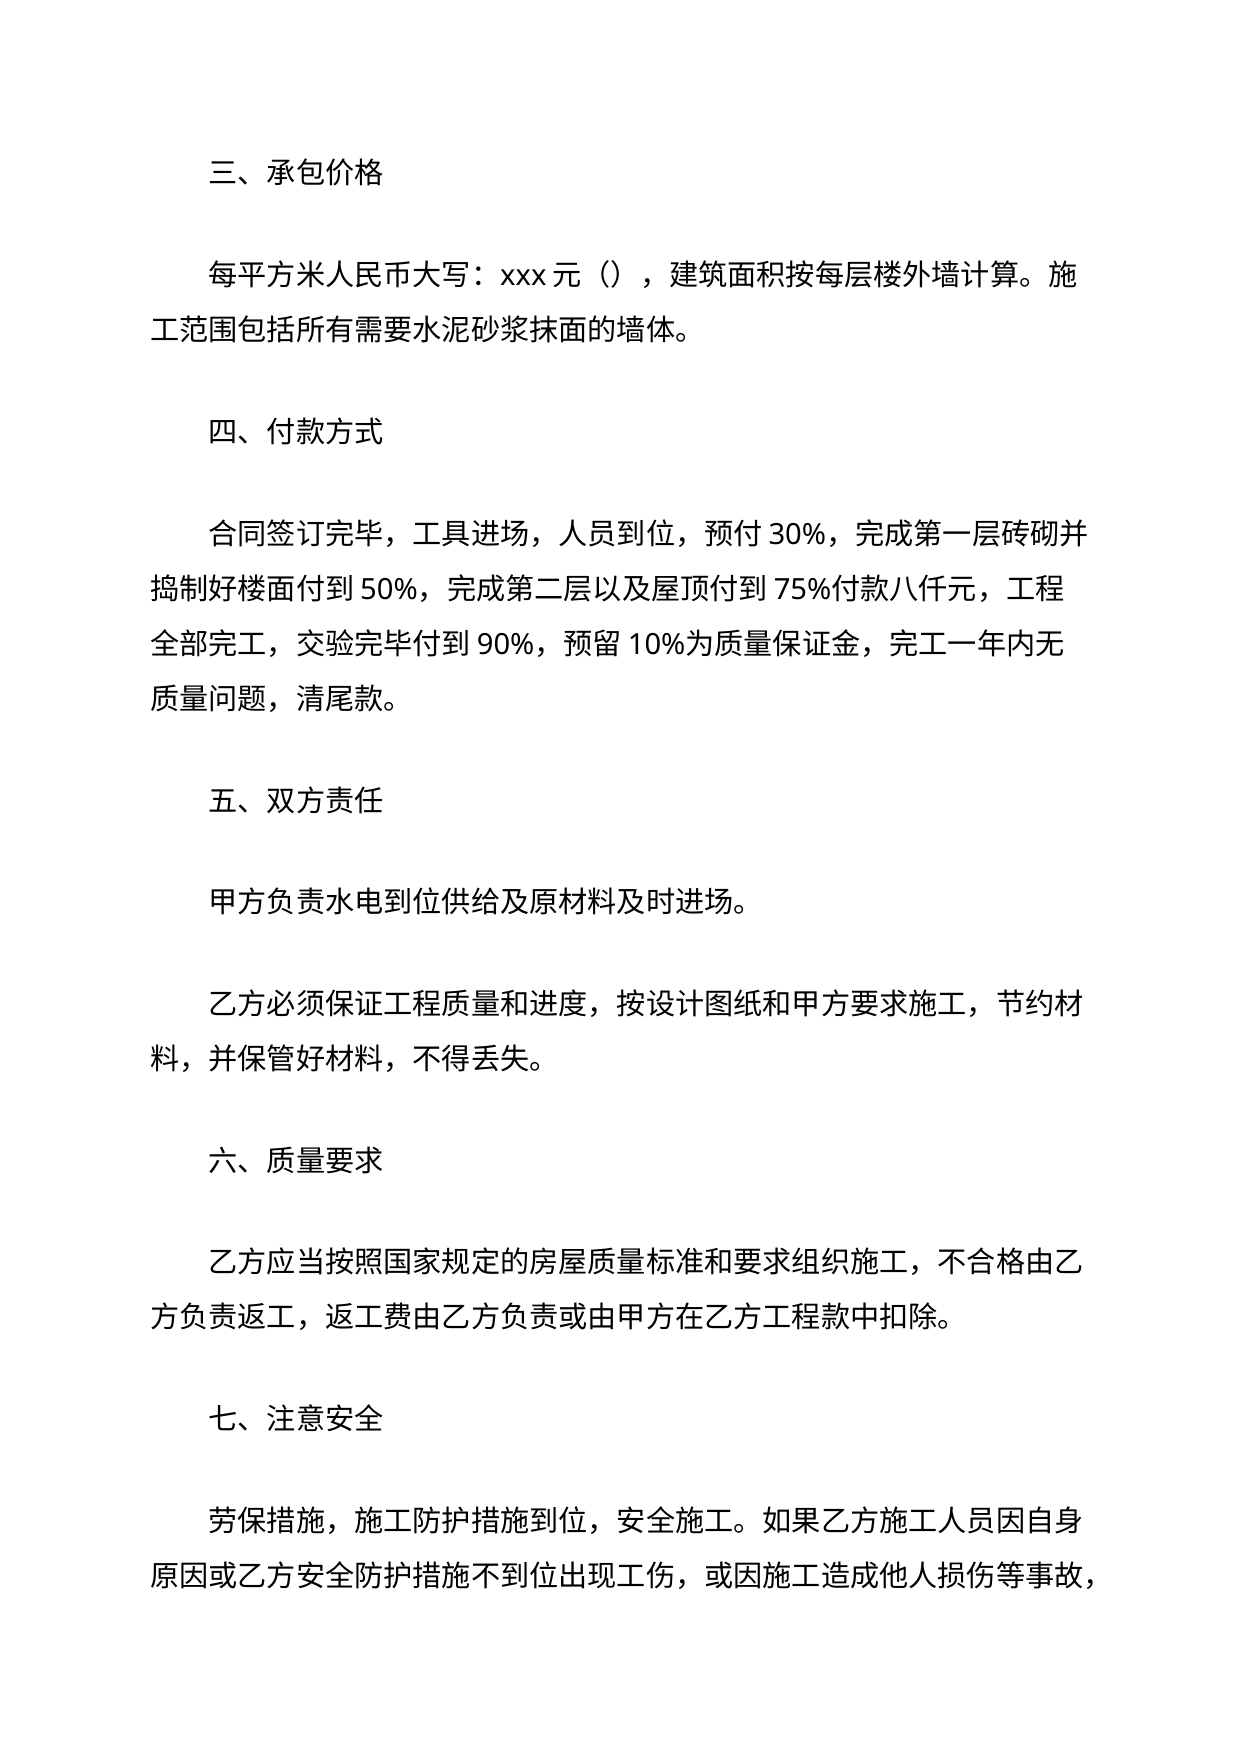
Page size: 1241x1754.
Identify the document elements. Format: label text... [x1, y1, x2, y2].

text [150, 1497, 1090, 1595]
text 合同签订完毕，工具进场，人员到位，预付30%，完成第一层砖砌并捣制好楼面付到50%，完成第二层以及屋顶付到75%付款八仟元，工程全部完工，交验完毕付到90%，预留10%为质量保证金，完工一年内无质量问题，清尾款。 [150, 510, 1090, 718]
text 甲方负责水电到位供给及原材料及时进场。 [150, 879, 1090, 921]
text 六、质量要求 [150, 1137, 1090, 1179]
text 五、双方责任 [150, 777, 1090, 819]
text 乙方应当按照国家规定的房屋质量标准和要求组织施工，不合格由乙方负责返工，返工费由乙方负责或由甲方在乙方工程款中扣除。 [150, 1239, 1090, 1336]
text 三、承包价格 [150, 150, 1090, 192]
text 七、注意安全 [150, 1396, 1090, 1438]
text 乙方必须保证工程质量和进度，按设计图纸和甲方要求施工，节约材料，并保管好材料，不得丢失。 [150, 981, 1090, 1078]
text 每平方米人民币大写：xxx元（），建筑面积按每层楼外墙计算。施工范围包括所有需要水泥砂浆抹面的墙体。 [150, 252, 1090, 349]
text 四、付款方式 [150, 408, 1090, 451]
